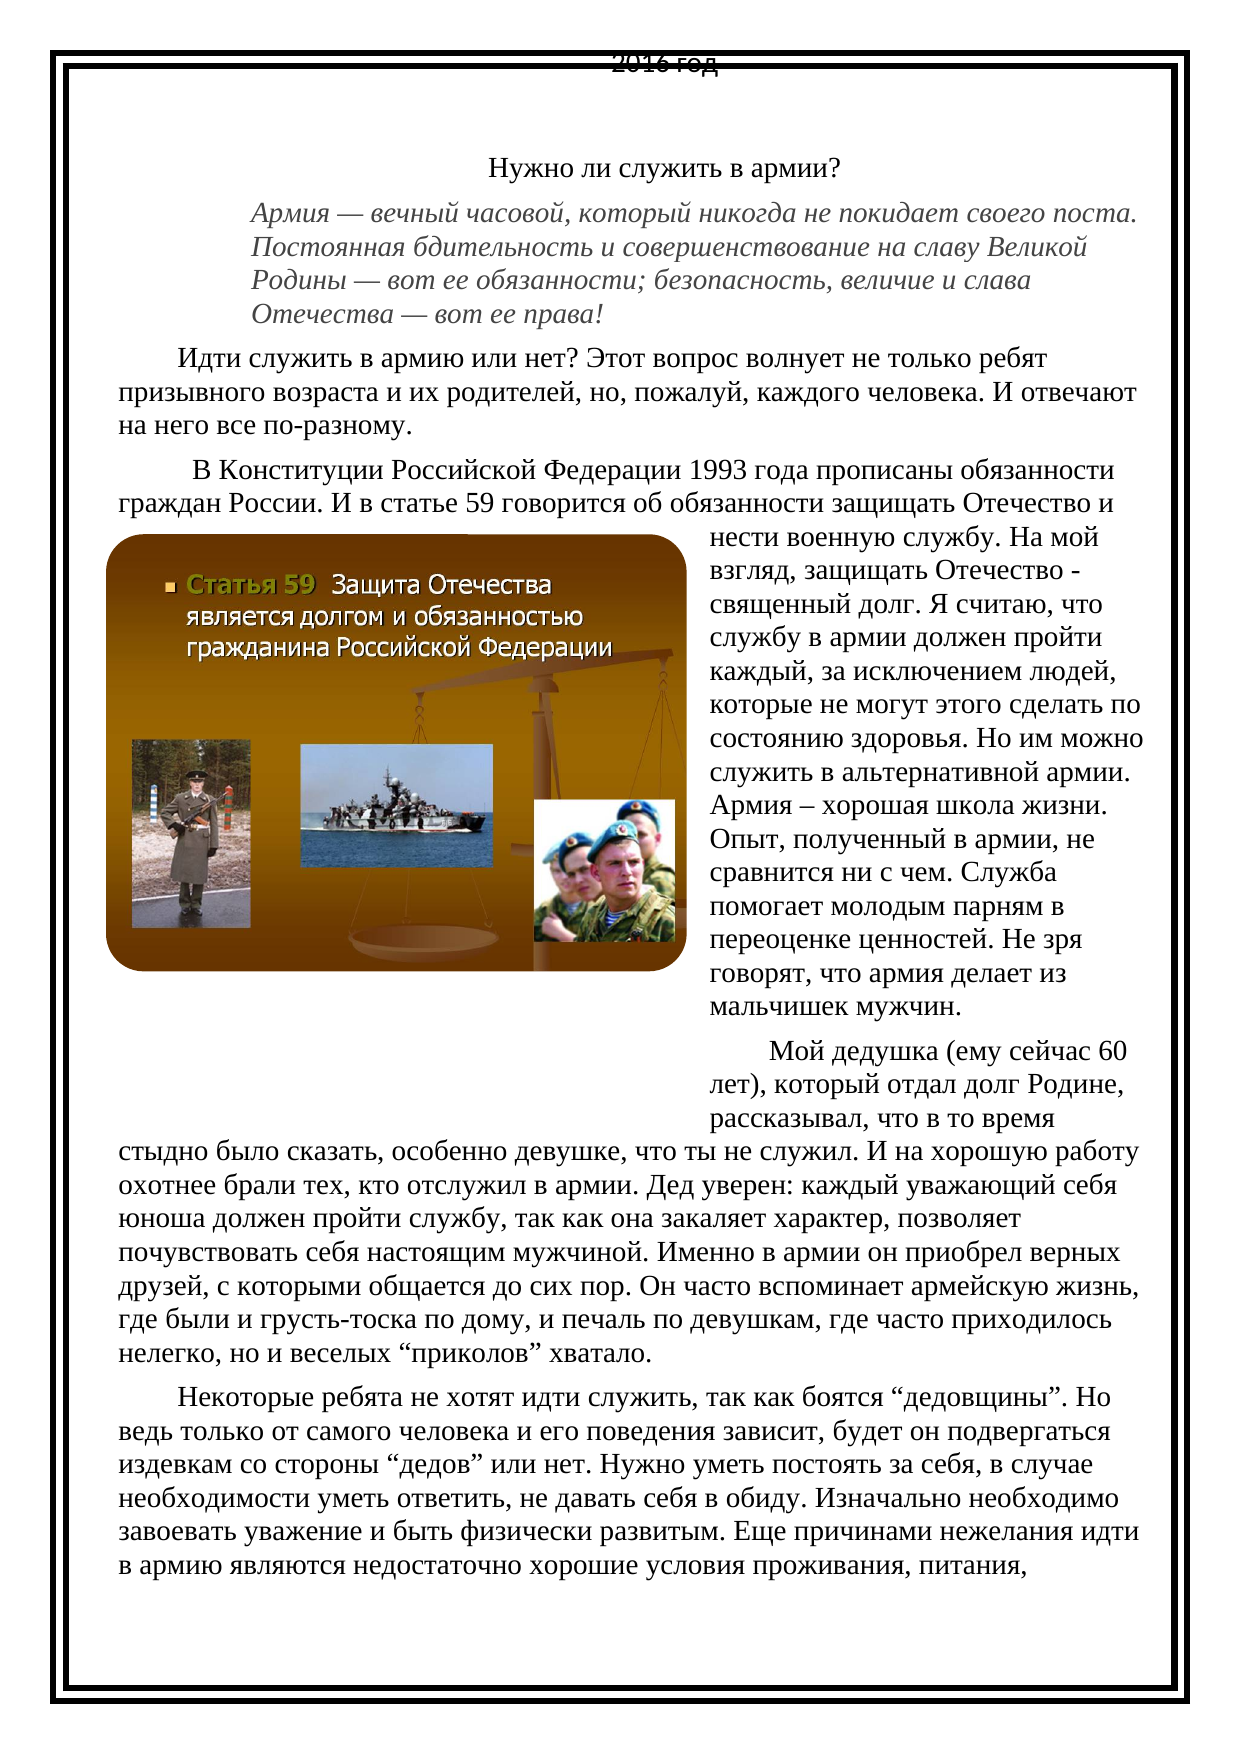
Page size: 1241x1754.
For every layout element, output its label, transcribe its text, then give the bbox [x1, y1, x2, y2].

text Нужно ли служить в армии? [177, 151, 1152, 184]
text Идти служить в армию или нет? Этот вопрос волнует не только ребят призывного возраста и их родителей, но, пожалуй, каждого человека. И отвечают на него все по-разному. [118, 340, 1152, 441]
picture [106, 534, 687, 972]
text Мой дедушка (ему сейчас 60 лет), который отдал долг Родине, рассказывал, что в то время стыдно было сказать, особенно девушке, что ты не служил. И на хорошую работу охотнее брали тех, кто отслужил в армии. Дед уверен: каждый уважающий себя юноша должен пройти службу, так как она закаляет характер, позволяет почувствовать себя настоящим мужчиной. Именно в армии он приобрел верных друзей, с которыми общается до сих пор. Он часто вспоминает армейскую жизнь, где были и грусть-тоска по дому, и печаль по девушкам, где часто приходилось нелегко, но и веселых “приколов” хватало. [118, 1033, 1152, 1368]
text Армия — вечный часовой, который никогда не покидает своего поста. Постоянная бдительность и совершенствование на славу Великой Родины — вот ее обязанности; безопасность, величие и слава Отечества — вот ее права! [604, 195, 1152, 329]
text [118, 1379, 1152, 1581]
